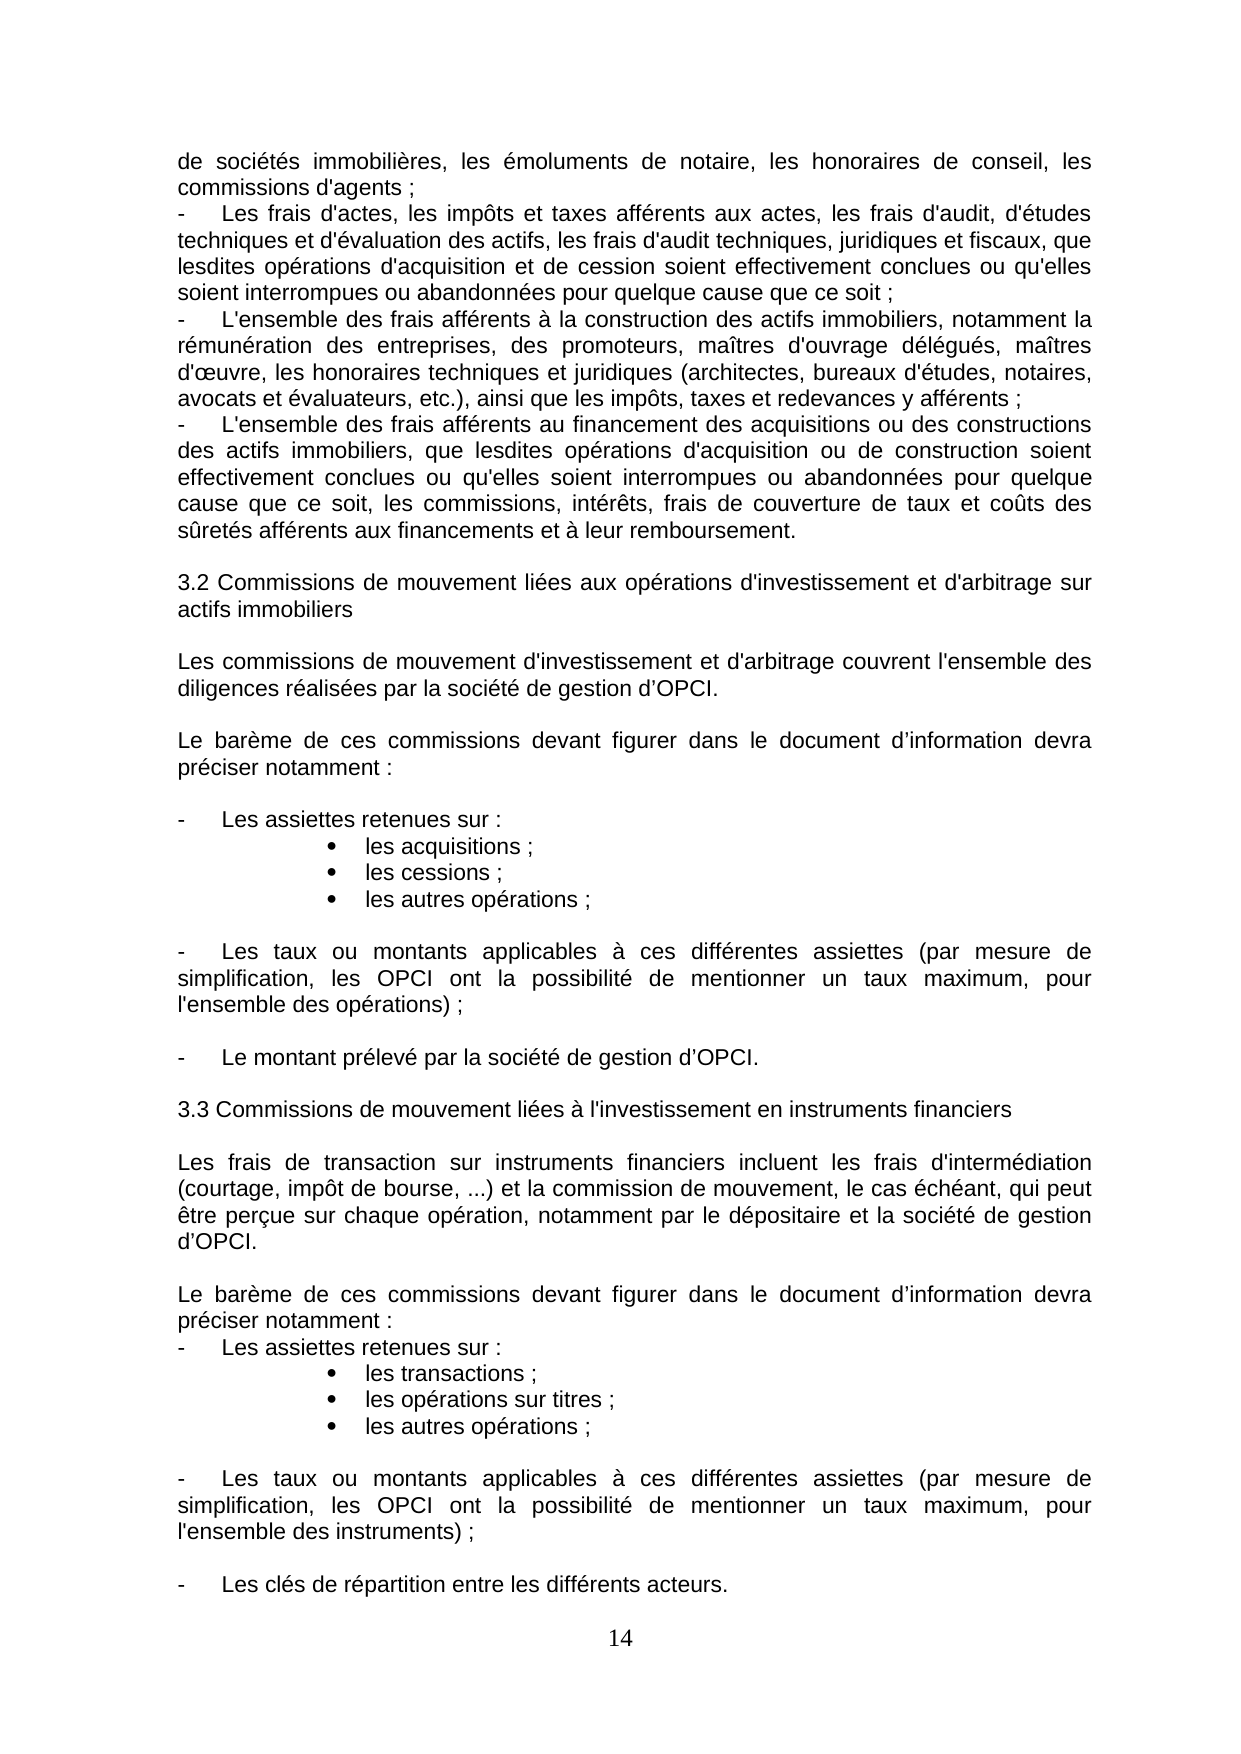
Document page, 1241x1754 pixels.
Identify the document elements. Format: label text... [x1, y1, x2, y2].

text 3.2 Commissions de mouvement liées aux opérations d'investissement et d'arbitrage sur actifs immobiliers [177, 569, 1093, 622]
text Le barème de ces commissions devant figurer dans le document d’information devra préciser notamment : [177, 1281, 1093, 1333]
list les cessions ; [328, 859, 1093, 886]
text Les frais de transaction sur instruments financiers incluent les frais d'intermédiation (courtage, impôt de bourse, ...) et la commission de mouvement, le cas échéant, qui peut être perçue sur chaque opération, notamment par le dépositaire et la société de gestion d’OPCI. [177, 1149, 1093, 1254]
text - L'ensemble des frais afférents au financement des acquisitions ou des constructions des actifs immobiliers, que lesdites opérations d'acquisition ou de construction soient effectivement conclues ou qu'elles soient interrompues ou abandonnées pour quelque cause que ce soit, les commissions, intérêts, frais de couverture de taux et coûts des sûretés afférents aux financements et à leur remboursement. [177, 411, 1093, 543]
text - L'ensemble des frais afférents à la construction des actifs immobiliers, notamment la rémunération des entreprises, des promoteurs, maîtres d'ouvrage délégués, maîtres d'œuvre, les honoraires techniques et juridiques (architectes, bureaux d'études, notaires, avocats et évaluateurs, etc.), ainsi que les impôts, taxes et redevances y afférents ; [177, 306, 1093, 411]
list les autres opérations ; [328, 1413, 1093, 1439]
text - Les clés de répartition entre les différents acteurs. [177, 1571, 1093, 1597]
text - Les taux ou montants applicables à ces différentes assiettes (par mesure de simplification, les OPCI ont la possibilité de mentionner un taux maximum, pour l'ensemble des instruments) ; [177, 1465, 1093, 1544]
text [177, 148, 1093, 200]
list les opérations sur titres ; [328, 1386, 1093, 1413]
text - Les assiettes retenues sur : [177, 1333, 1093, 1360]
list les acquisitions ; [328, 833, 1093, 859]
text Le barème de ces commissions devant figurer dans le document d’information devra préciser notamment : [177, 727, 1093, 780]
text - Les frais d'actes, les impôts et taxes afférents aux actes, les frais d'audit, d'études techniques et d'évaluation des actifs, les frais d'audit techniques, juridiques et fiscaux, que lesdites opérations d'acquisition et de cession soient effectivement conclues ou qu'elles soient interrompues ou abandonnées pour quelque cause que ce soit ; [177, 200, 1093, 306]
list les transactions ; [328, 1360, 1093, 1386]
text - Le montant prélevé par la société de gestion d’OPCI. [177, 1044, 1093, 1070]
text Les commissions de mouvement d'investissement et d'arbitrage couvrent l'ensemble des diligences réalisées par la société de gestion d’OPCI. [177, 648, 1093, 701]
text 3.3 Commissions de mouvement liées à l'investissement en instruments financiers [177, 1096, 1093, 1123]
text - Les taux ou montants applicables à ces différentes assiettes (par mesure de simplification, les OPCI ont la possibilité de mentionner un taux maximum, pour l'ensemble des opérations) ; [177, 938, 1093, 1017]
text - Les assiettes retenues sur : [177, 806, 1093, 833]
list les autres opérations ; [328, 886, 1093, 912]
